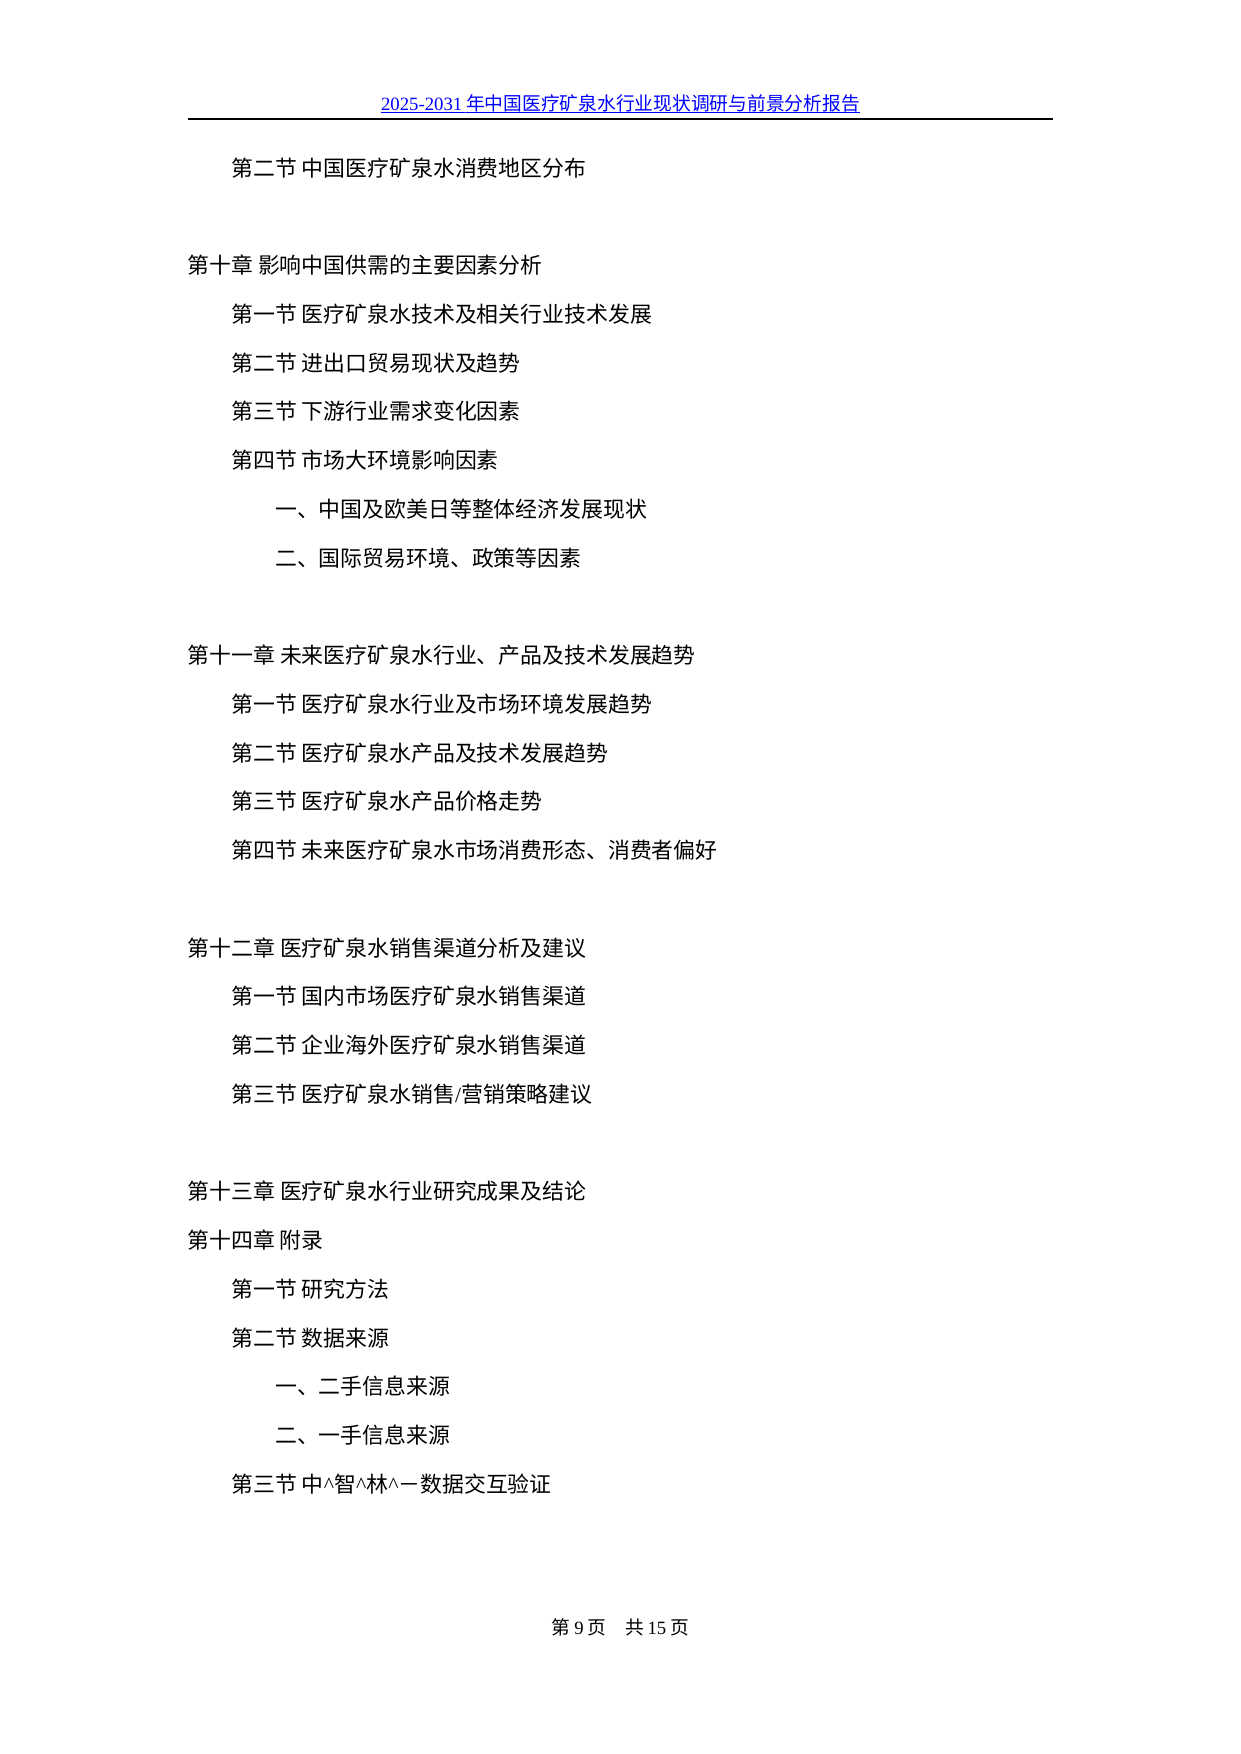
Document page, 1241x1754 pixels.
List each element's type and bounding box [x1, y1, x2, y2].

text [187, 150, 1053, 1499]
